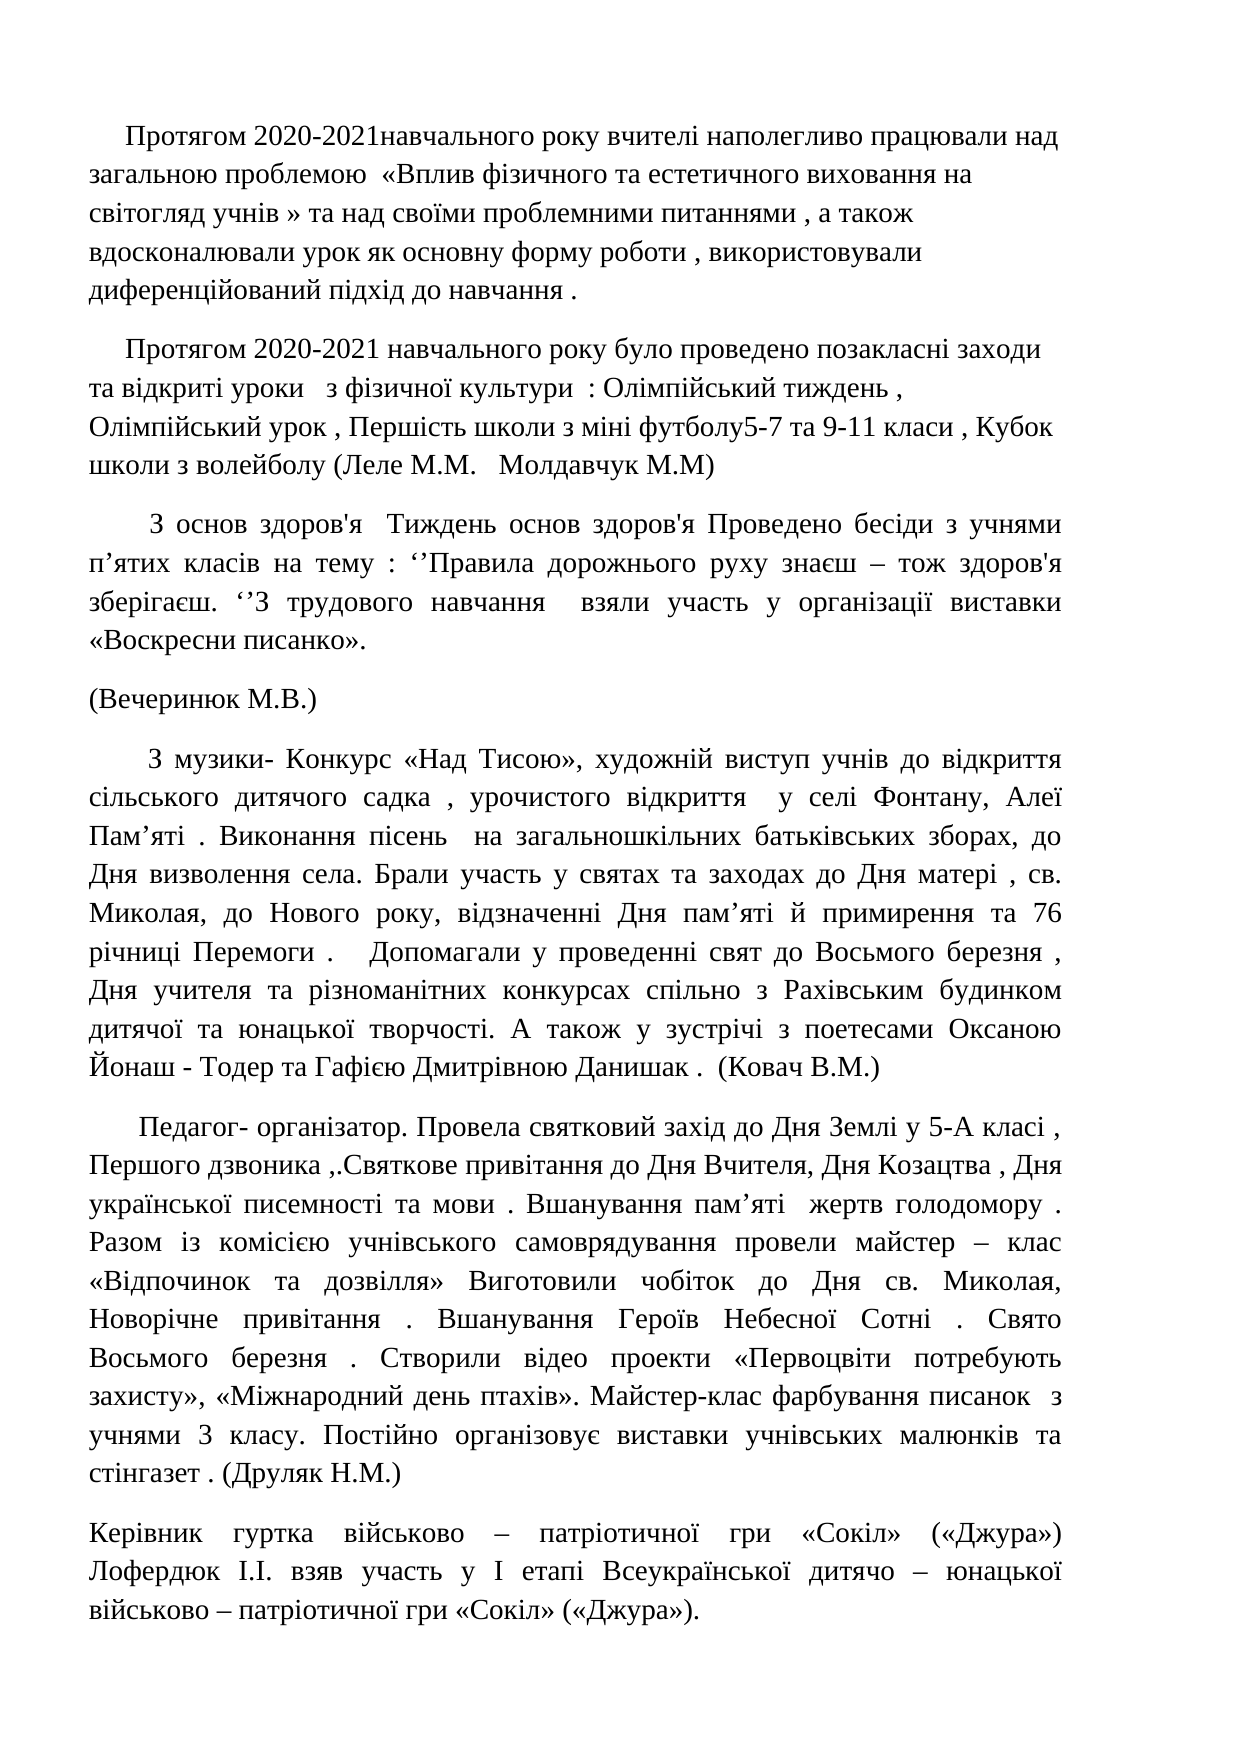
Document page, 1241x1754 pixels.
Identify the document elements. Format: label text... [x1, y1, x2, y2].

text Протягом 2020-2021навчального року вчителі наполегливо працювали над загальною проблемою «Вплив фізичного та естетичного виховання на світогляд учнів » та над своїми проблемними питаннями , а також вдосконалювали урок як основну форму роботи , використовували диференційований підхід до навчання . [88, 118, 1063, 306]
text (Вечеринюк М.В.) [88, 682, 1063, 715]
text З основ здоров'я Тиждень основ здоров'я Проведено бесіди з учнями п’ятих класів на тему : ‘’Правила дорожнього руху знаєш – тож здоров'я зберігаєш. ‘’З трудового навчання взяли участь у організації виставки «Воскресни писанко». [88, 507, 1063, 656]
text Протягом 2020-2021 навчального року було проведено позакласні заходи та відкриті уроки з фізичної культури : Олімпійський тиждень , Олімпійський урок , Першість школи з міні футболу5-7 та 9-11 класи , Кубок школи з волейболу (Леле М.М. Молдавчук М.М) [88, 332, 1063, 481]
text З музики- Конкурс «Над Тисою», художній виступ учнів до відкриття сільського дитячого садка , урочистого відкриття у селі Фонтану, Алеї Пам’яті . Виконання пісень на загальношкільних батьківських зборах, до Дня визволення села. Брали участь у святах та заходах до Дня матері , св. Миколая, до Нового року, відзначенні Дня пам’яті й примирення та 76 річниці Перемоги . Допомагали у проведенні свят до Восьмого березня , Дня учителя та різноманітних конкурсах спільно з Рахівським будинком дитячої та юнацької творчості. А також у зустрічі з поетесами Оксаною Йонаш - Тодер та Гафією Дмитрівною Данишак . (Ковач В.М.) [88, 741, 1063, 1083]
text Педагог- організатор. Провела святковий захід до Дня Землі у 5-А класі , Першого дзвоника ,.Святкове привітання до Дня Вчителя, Дня Козацтва , Дня української писемності та мови . Вшанування пам’яті жертв голодомору . Разом із комісією учнівського самоврядування провели майстер – клас «Відпочинок та дозвілля» Виготовили чобіток до Дня св. Миколая, Новорічне привітання . Вшанування Героїв Небесної Сотні . Свято Восьмого березня . Створили відео проекти «Первоцвіти потребують захисту», «Міжнародний день птахів». Майстер-клас фарбування писанок з учнями 3 класу. Постійно організовує виставки учнівських малюнків та стінгазет . (Друляк Н.М.) [88, 1109, 1063, 1489]
text Керівник гуртка військово – патріотичної гри «Сокіл» («Джура») Лофердюк І.І. взяв участь у І етапі Всеукраїнської дитячо – юнацької військово – патріотичної гри «Сокіл» («Джура»). [88, 1515, 1063, 1626]
